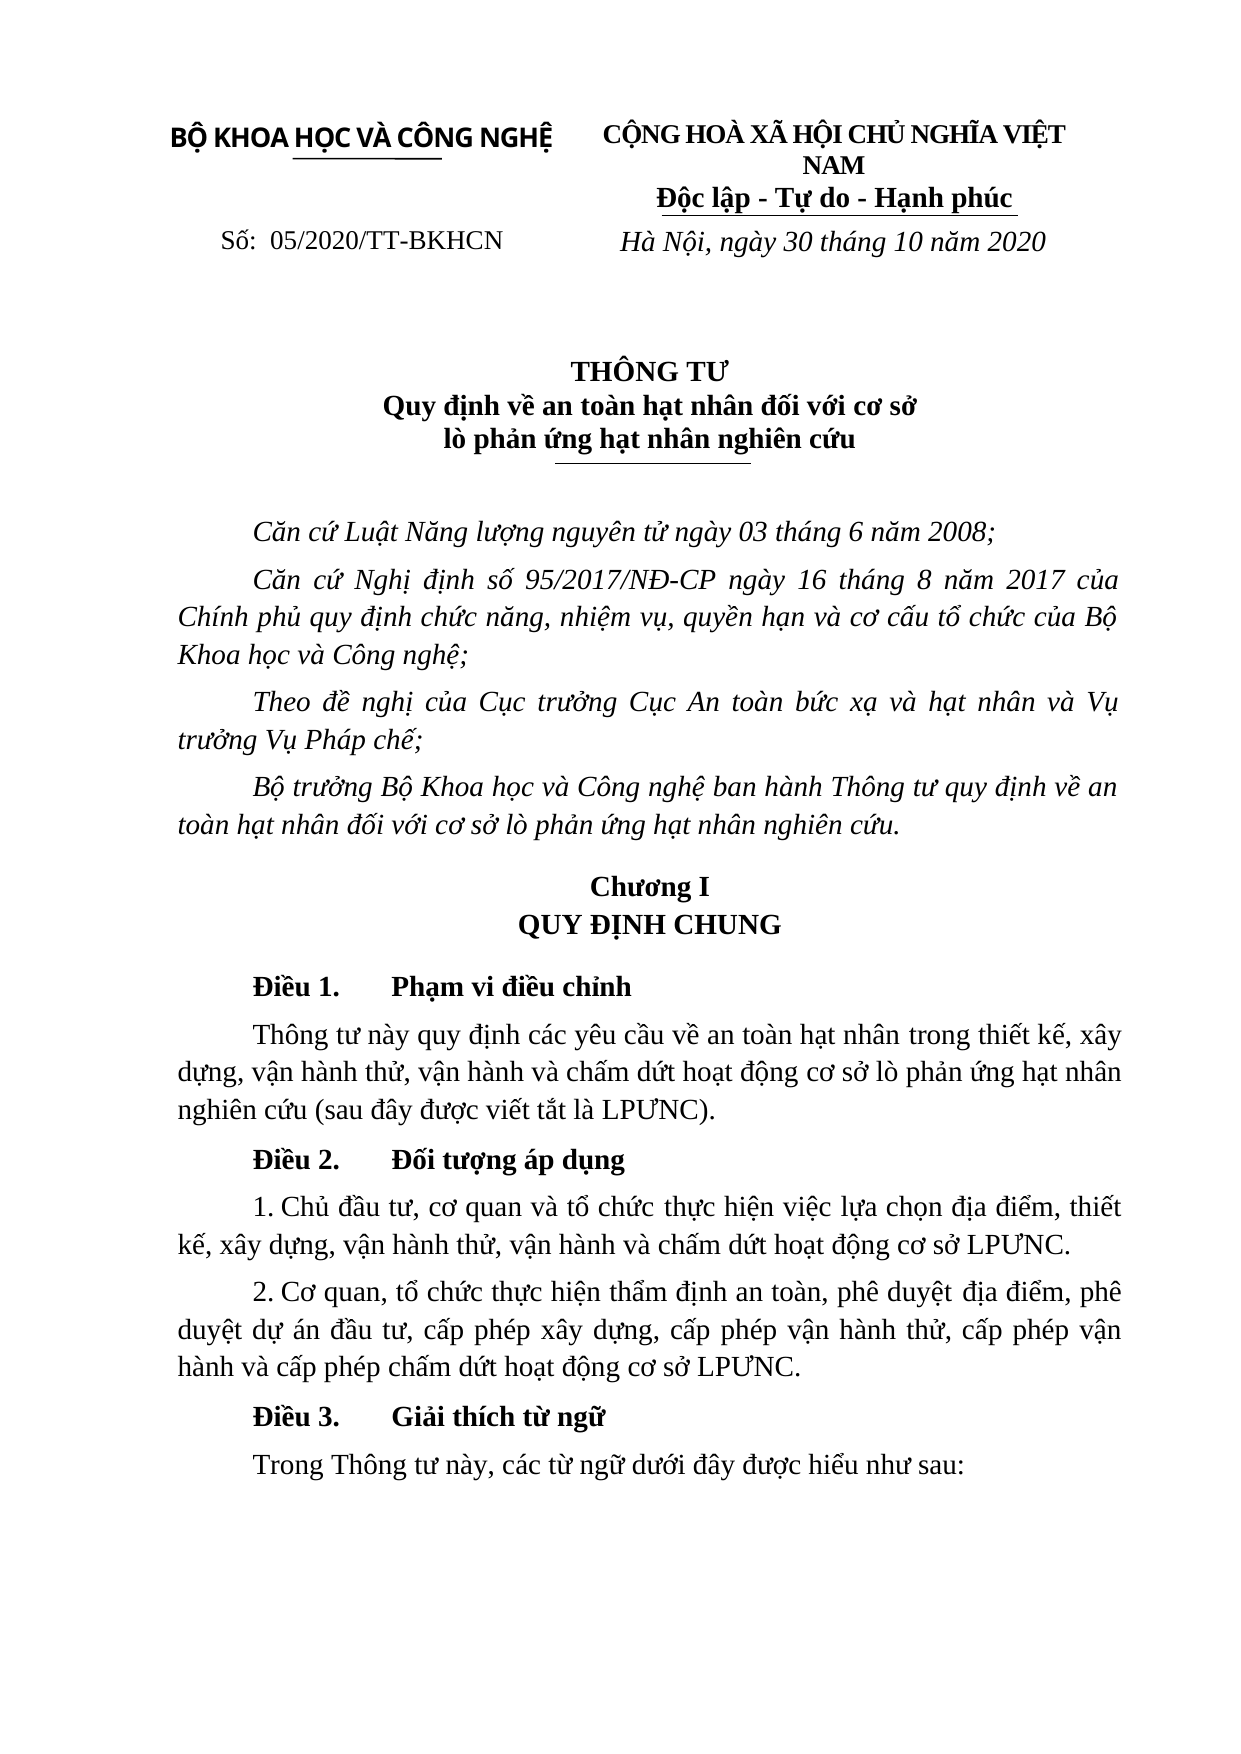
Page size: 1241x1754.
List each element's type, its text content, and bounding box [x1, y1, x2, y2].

list Theo đề nghị của Cục trưởng Cục An toàn bức xạ và hạt nhân và Vụ trưởng Vụ Pháp chế; [177, 682, 1122, 757]
list Căn cứ Nghị định số 95/2017/NĐ-CP ngày 16 tháng 8 năm 2017 của Chính phủ quy định chức năng, nhiệm vụ, quyền hạn và cơ cấu tổ chức của Bộ Khoa học và Công nghệ; [177, 559, 1122, 672]
text Quy định về an toàn hạt nhân đối với cơ sở lò phản ứng hạt nhân nghiên cứu [177, 388, 1122, 455]
table_cell Số: 05/2020/TT-BKHCN [152, 224, 571, 281]
list Chủ đầu tư, cơ quan và tổ chức thực hiện việc lựa chọn địa điểm, thiết kế, xây dựng, vận hành thử, vận hành và chấm dứt hoạt động cơ sở LPƯNC. [177, 1187, 1122, 1262]
list Căn cứ Luật Năng lượng nguyên tử ngày 03 tháng 6 năm 2008; [177, 512, 1122, 549]
list Cơ quan, tổ chức thực hiện thẩm định an toàn, phê duyệt địa điểm, phê duyệt dự án đầu tư, cấp phép xây dựng, cấp phép vận hành thử, cấp phép vận hành và cấp phép chấm dứt hoạt động cơ sở LPƯNC. [177, 1272, 1122, 1384]
subtitle Phạm vi điều chỉnh [177, 967, 1122, 1004]
text Trong Thông tư này, các từ ngữ dưới đây được hiểu như sau: [177, 1444, 1122, 1482]
subtitle Đối tượng áp dụng [177, 1139, 1122, 1177]
subtitle Giải thích từ ngữ [177, 1397, 1122, 1434]
text THÔNG TƯ [177, 354, 1122, 388]
table_cell Hà Nội, ngày 30 tháng 10 năm 2020 [571, 224, 1097, 281]
subtitle QUY ĐỊNH CHUNG [177, 904, 1122, 942]
table_header CỘNG HOÀ XÃ HỘI CHỦ NGHĨA VIỆT NAM Độc lập - Tự do - Hạnh phúc [571, 118, 1097, 224]
subtitle Chương I [177, 867, 1122, 904]
table_header BỘ KHOA HỌC VÀ CÔNG NGHỆ [152, 118, 571, 224]
text Thông tư này quy định các yêu cầu về an toàn hạt nhân trong thiết kế, xây dựng, vận hành thử, vận hành và chấm dứt hoạt động cơ sở lò phản ứng hạt nhân nghiên cứu (sau đây được viết tắt là LPƯNC). [177, 1014, 1122, 1127]
list Bộ trưởng Bộ Khoa học và Công nghệ ban hành Thông tư quy định về an toàn hạt nhân đối với cơ sở lò phản ứng hạt nhân nghiên cứu. [177, 767, 1122, 842]
